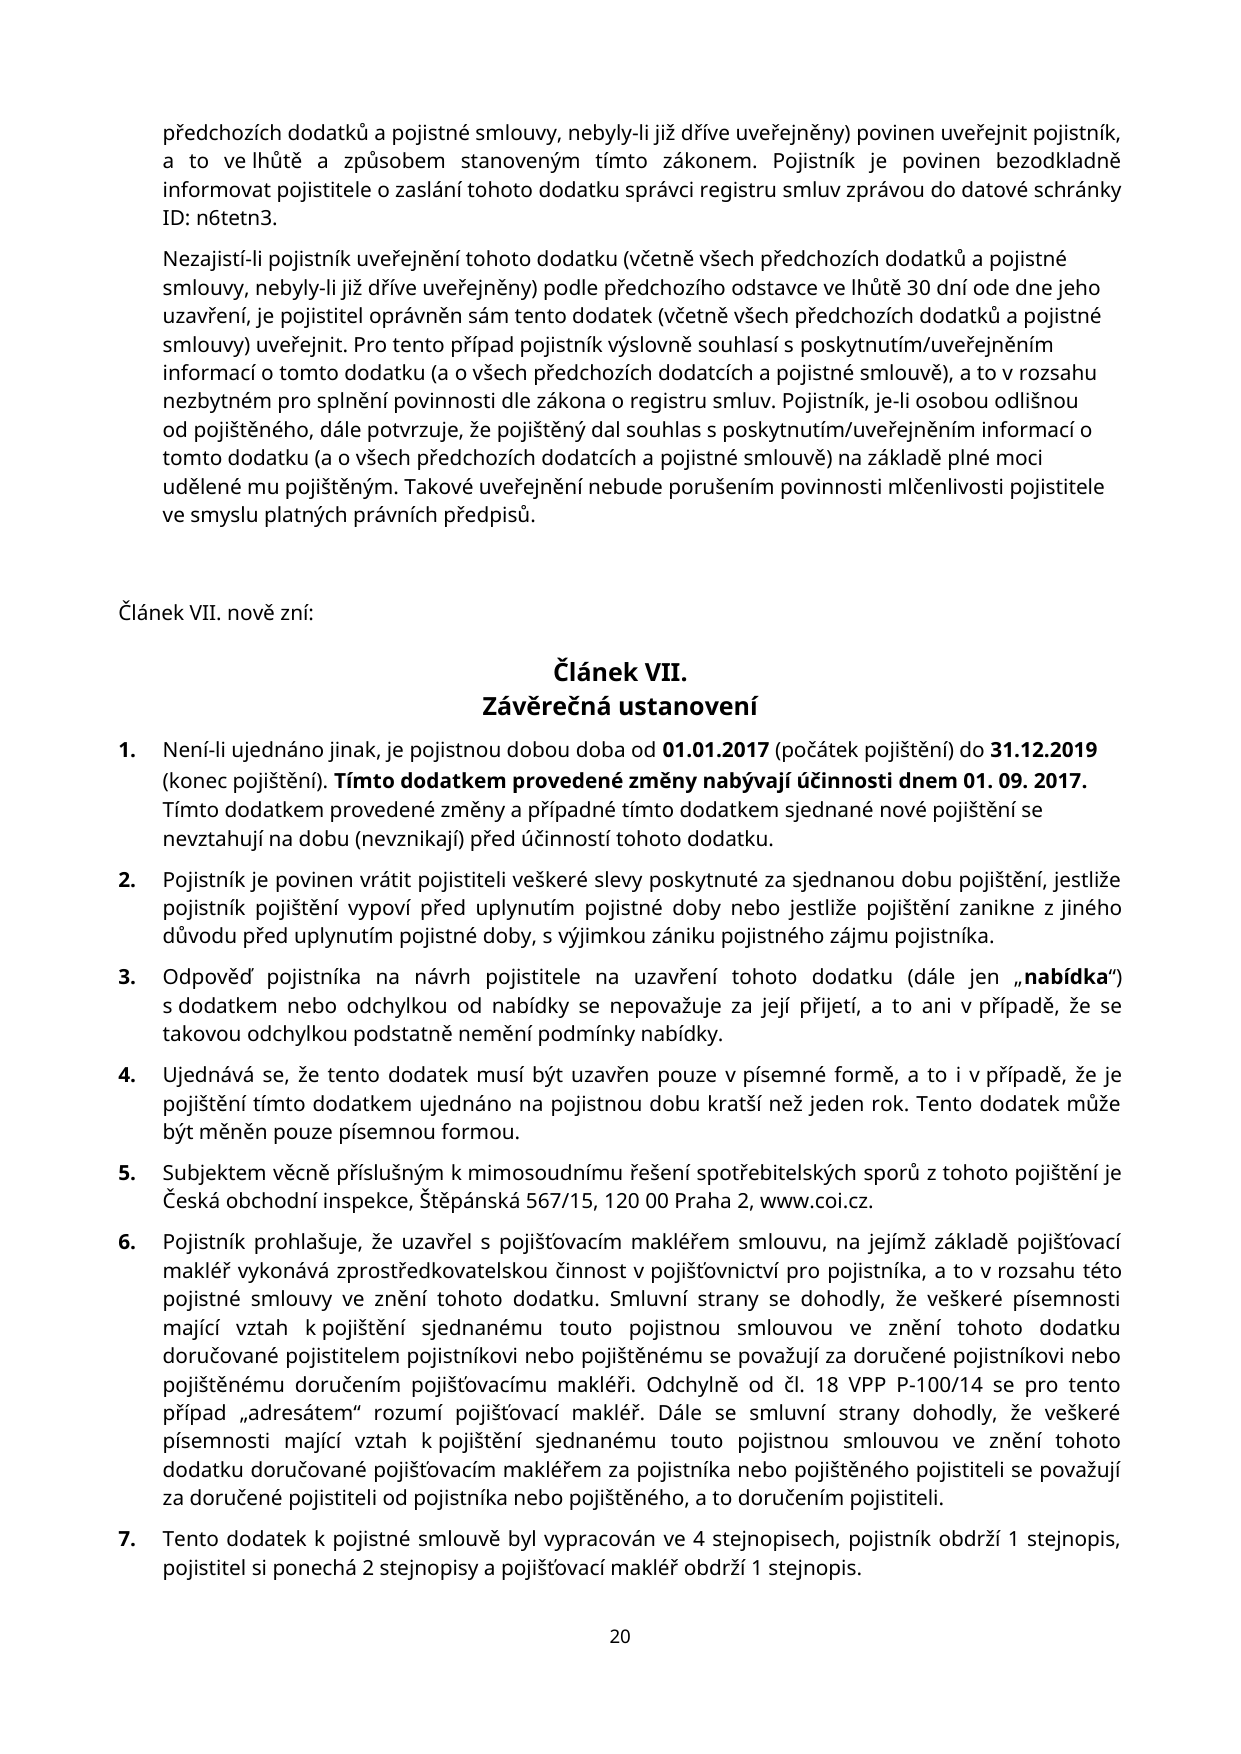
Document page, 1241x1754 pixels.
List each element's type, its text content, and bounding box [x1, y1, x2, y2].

list Pojistník prohlašuje, že uzavřel s pojišťovacím makléřem smlouvu, na jejímž základě pojišťovací makléř vykonává zprostředkovatelskou činnost v pojišťovnictví pro pojistníka, a to v rozsahu této pojistné smlouvy ve znění tohoto dodatku. Smluvní strany se dohodly, že veškeré písemnosti mající vztah k pojištění sjednanému touto pojistnou smlouvou ve znění tohoto dodatku doručované pojistitelem pojistníkovi nebo pojištěnému se považují za doručené pojistníkovi nebo pojištěnému doručením pojišťovacímu makléři. Odchylně od čl. 18 VPP P-100/14 se pro tento případ „adresátem“ rozumí pojišťovací makléř. Dále se smluvní strany dohodly, že veškeré písemnosti mající vztah k pojištění sjednanému touto pojistnou smlouvou ve znění tohoto dodatku doručované pojišťovacím makléřem za pojistníka nebo pojištěného pojistiteli se považují za doručené pojistiteli od pojistníka nebo pojištěného, a to doručením pojistiteli. [118, 1227, 1122, 1512]
list Ujednává se, že tento dodatek musí být uzavřen pouze v písemné formě, a to i v případě, že je pojištění tímto dodatkem ujednáno na pojistnou dobu kratší než jeden rok. Tento dodatek může být měněn pouze písemnou formou. [118, 1060, 1122, 1146]
list Odpověď pojistníka na návrh pojistitele na uzavření tohoto dodatku (dále jen „nabídka“) s dodatkem nebo odchylkou od nabídky se nepovažuje za její přijetí, a to ani v případě, že se takovou odchylkou podstatně nemění podmínky nabídky. [118, 962, 1122, 1048]
list Není-li ujednáno jinak, je pojistnou dobou doba od 01.01.2017 (počátek pojištění) do 31.12.2019 (konec pojištění). Tímto dodatkem provedené změny nabývají účinnosti dnem 01. 09. 2017. Tímto dodatkem provedené změny a případné tímto dodatkem sjednané nové pojištění se nevztahují na dobu (nevznikají) před účinností tohoto dodatku. [118, 736, 1122, 852]
list Článek VII. [118, 655, 1122, 689]
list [118, 118, 1122, 232]
text Článek VII. nově zní: [118, 598, 1122, 627]
list Závěrečná ustanovení [118, 689, 1122, 723]
list Tento dodatek k pojistné smlouvě byl vypracován ve 4 stejnopisech, pojistník obdrží 1 stejnopis, pojistitel si ponechá 2 stejnopisy a pojišťovací makléř obdrží 1 stejnopis. [118, 1524, 1122, 1581]
list Pojistník je povinen vrátit pojistiteli veškeré slevy poskytnuté za sjednanou dobu pojištění, jestliže pojistník pojištění vypoví před uplynutím pojistné doby nebo jestliže pojištění zanikne z jiného důvodu před uplynutím pojistné doby, s výjimkou zániku pojistného zájmu pojistníka. [118, 865, 1122, 950]
list Subjektem věcně příslušným k mimosoudnímu řešení spotřebitelských sporů z tohoto pojištění je Česká obchodní inspekce, Štěpánská 567/15, 120 00 Praha 2, www.coi.cz. [118, 1158, 1122, 1215]
text Nezajistí-li pojistník uveřejnění tohoto dodatku (včetně všech předchozích dodatků a pojistné smlouvy, nebyly-li již dříve uveřejněny) podle předchozího odstavce ve lhůtě 30 dní ode dne jeho uzavření, je pojistitel oprávněn sám tento dodatek (včetně všech předchozích dodatků a pojistné smlouvy) uveřejnit. Pro tento případ pojistník výslovně souhlasí s poskytnutím/uveřejněním informací o tomto dodatku (a o všech předchozích dodatcích a pojistné smlouvě), a to v rozsahu nezbytném pro splnění povinnosti dle zákona o registru smluv. Pojistník, je-li osobou odlišnou od pojištěného, dále potvrzuje, že pojištěný dal souhlas s poskytnutím/uveřejněním informací o tomto dodatku (a o všech předchozích dodatcích a pojistné smlouvě) na základě plné moci udělené mu pojištěným. Takové uveřejnění nebude porušením povinnosti mlčenlivosti pojistitele ve smyslu platných právních předpisů. [162, 244, 1122, 529]
